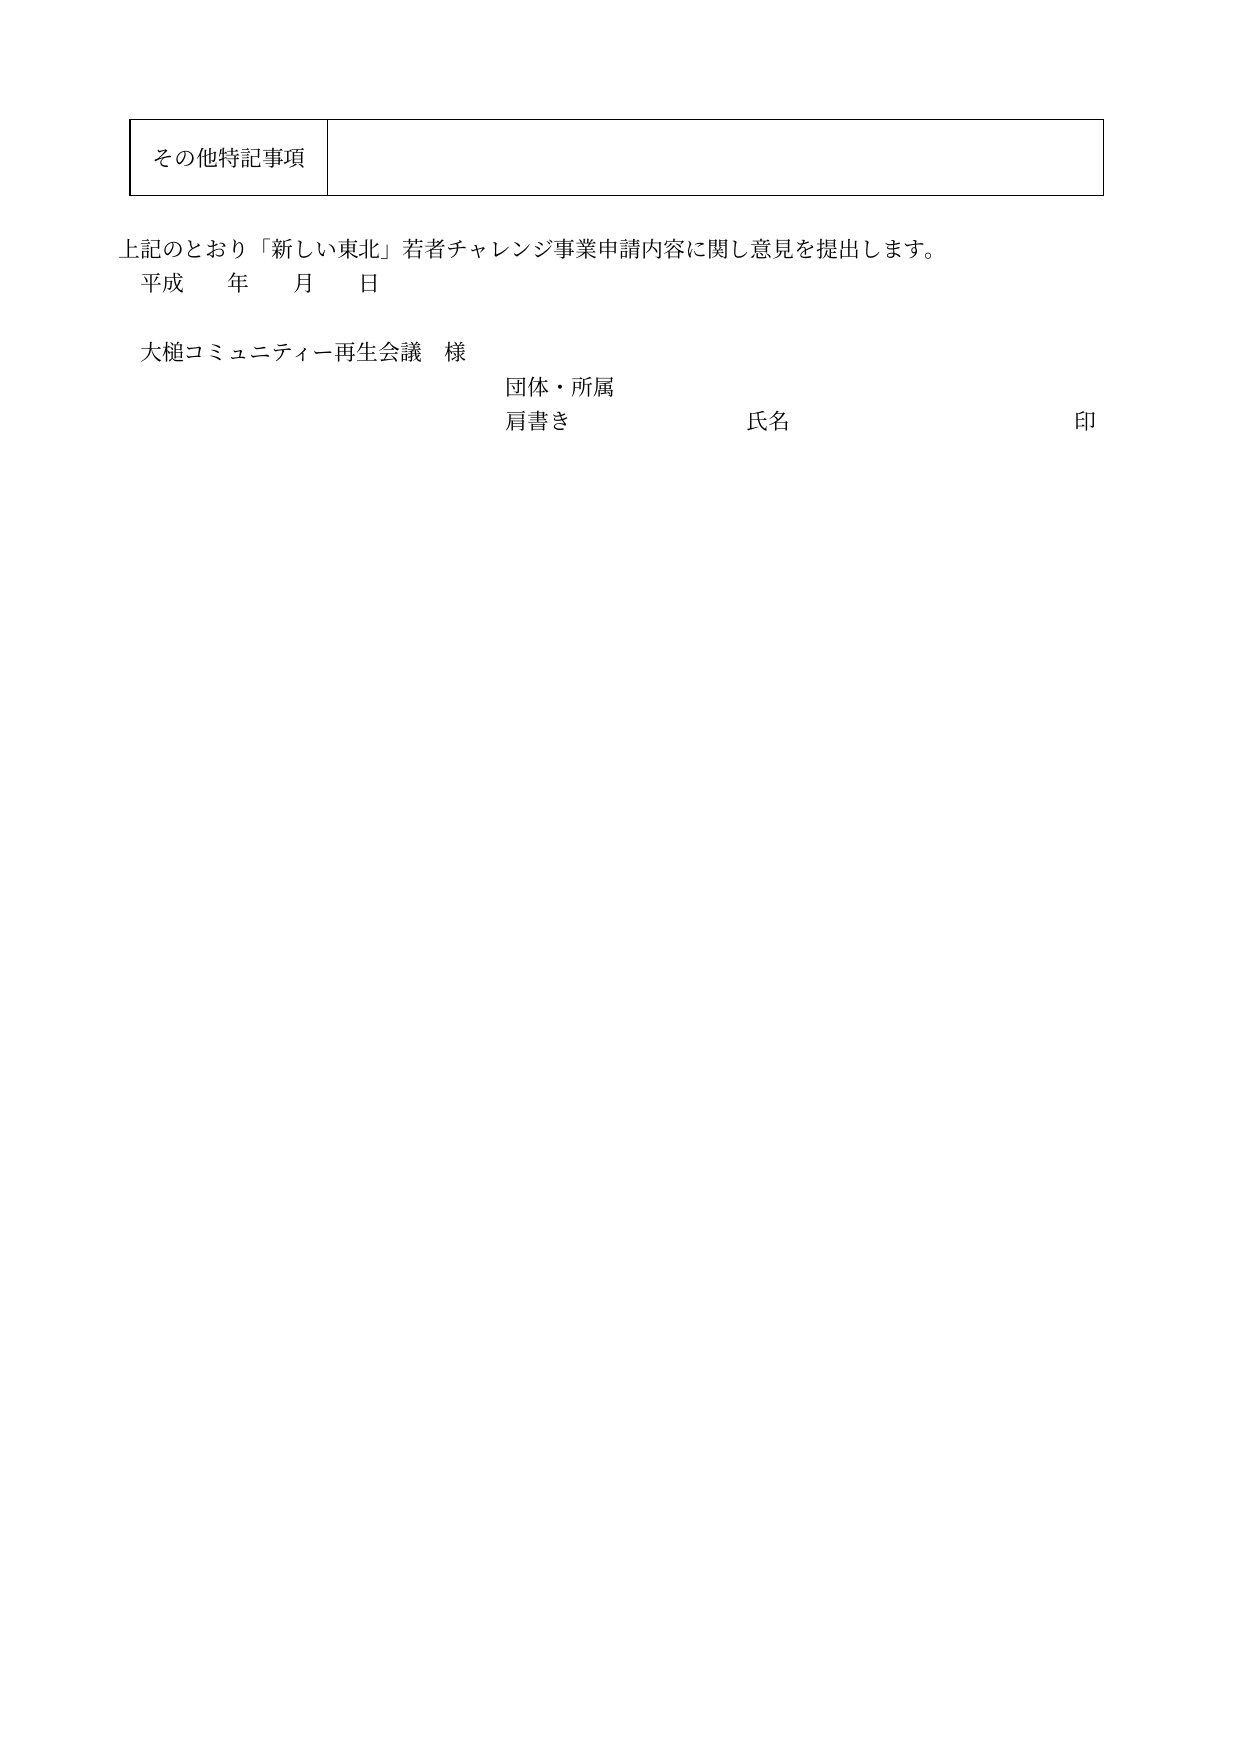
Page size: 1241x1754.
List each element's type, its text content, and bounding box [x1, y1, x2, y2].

text 上記のとおり「新しい東北」若者チャレンジ事業申請内容に関し意見を提出します。 [118, 230, 1122, 265]
table_cell [328, 120, 1103, 195]
text 平成 年 月 日 [118, 265, 1122, 299]
table_cell その他特記事項 [131, 120, 327, 195]
text 肩書き 氏名 印 [118, 403, 1122, 437]
text 団体・所属 [118, 368, 1122, 403]
text 大槌コミュニティー再生会議 様 [118, 334, 1122, 368]
